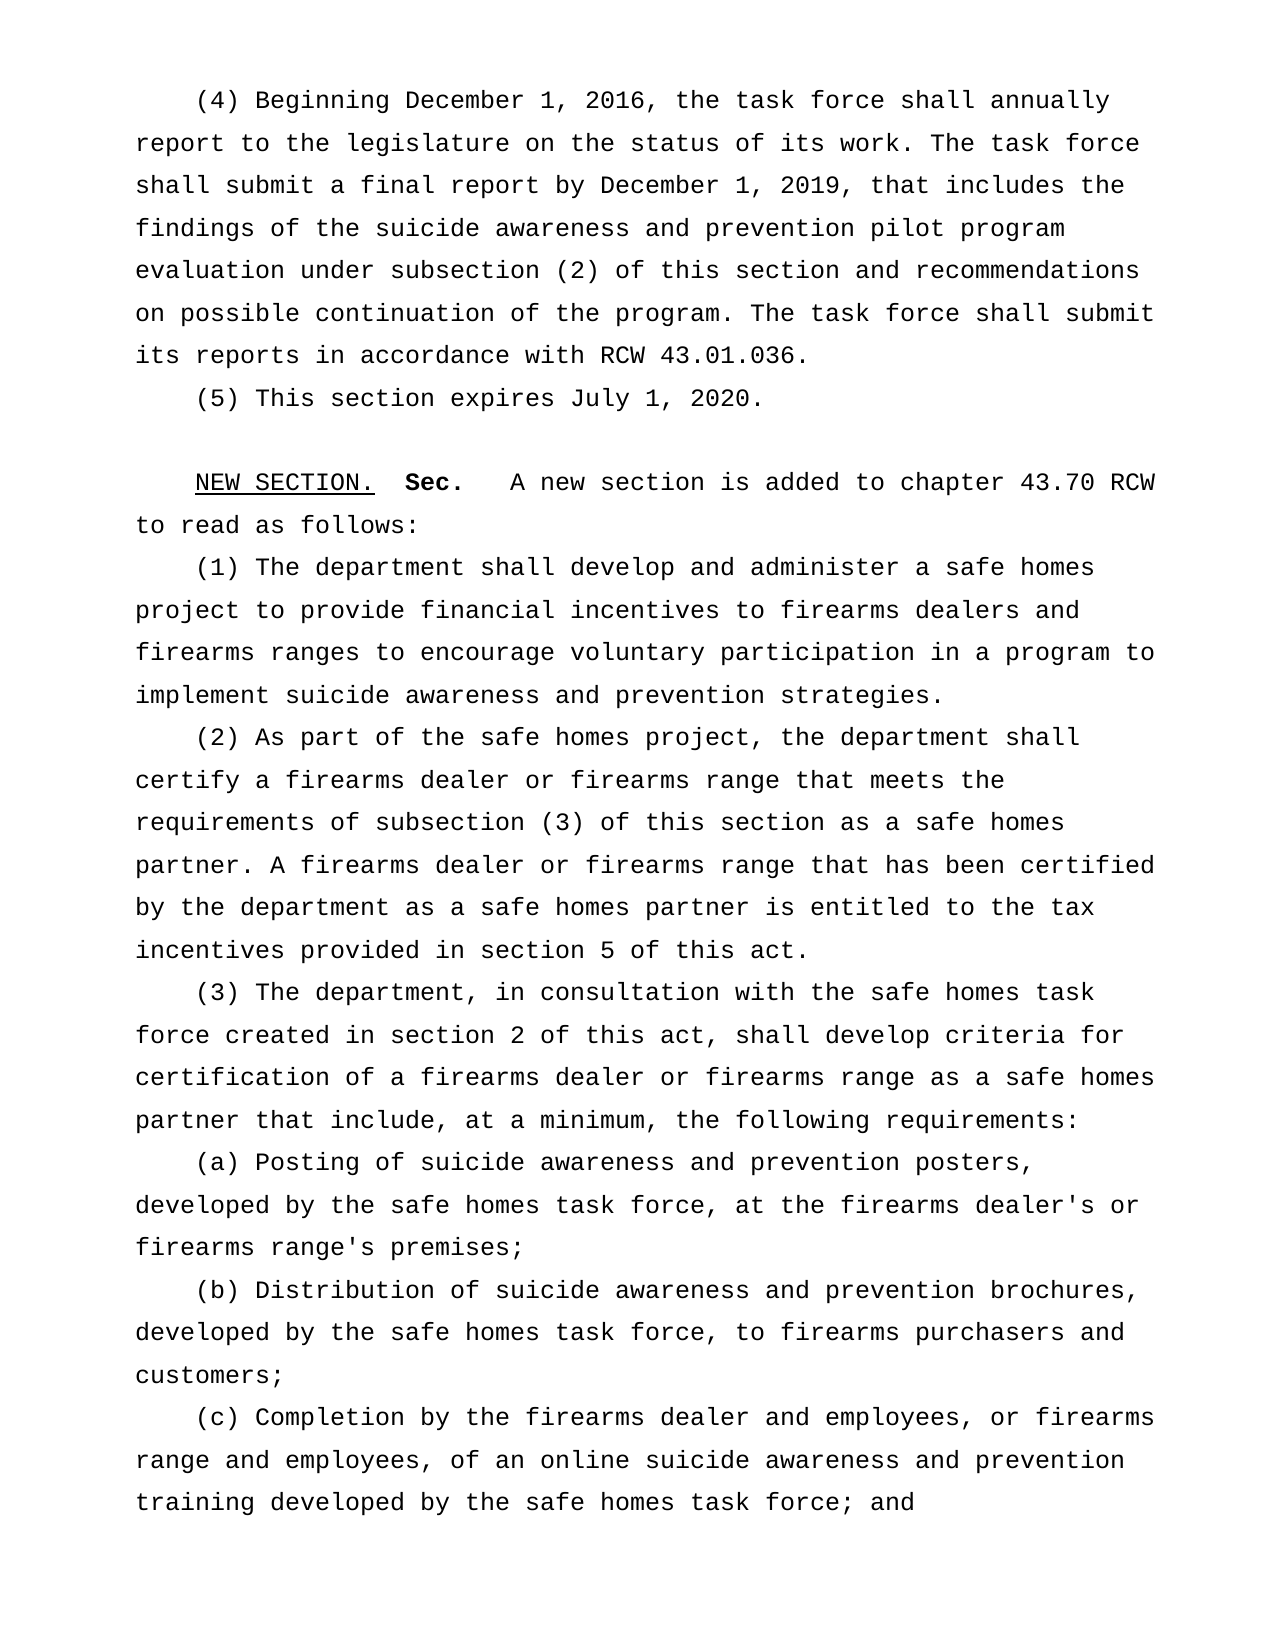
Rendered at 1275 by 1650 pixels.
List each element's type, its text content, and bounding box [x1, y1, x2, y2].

text (b) Distribution of suicide awareness and prevention brochures, developed by the safe homes task force, to firearms purchasers and customers; [135, 1264, 1170, 1392]
text (2) As part of the safe homes project, the department shall certify a firearms dealer or firearms range that meets the requirements of subsection (3) of this section as a safe homes partner. A firearms dealer or firearms range that has been certified by the department as a safe homes partner is entitled to the tax incentives provided in section 5 of this act. [135, 712, 1170, 967]
text (4) Beginning December 1, 2016, the task force shall annually report to the legislature on the status of its work. The task force shall submit a final report by December 1, 2019, that includes the findings of the suicide awareness and prevention pilot program evaluation under subsection (2) of this section and recommendations on possible continuation of the program. The task force shall submit its reports in accordance with RCW 43.01.036. [135, 75, 1170, 372]
text (1) The department shall develop and administer a safe homes project to provide financial incentives to firearms dealers and firearms ranges to encourage voluntary participation in a program to implement suicide awareness and prevention strategies. [135, 542, 1170, 712]
text NEW SECTION. Sec. A new section is added to chapter 43.70 RCW to read as follows: [135, 457, 1170, 542]
text (c) Completion by the firearms dealer and employees, or firearms range and employees, of an online suicide awareness and prevention training developed by the safe homes task force; and [135, 1392, 1170, 1519]
text (5) This section expires July 1, 2020. [135, 372, 1170, 415]
text (3) The department, in consultation with the safe homes task force created in section 2 of this act, shall develop criteria for certification of a firearms dealer or firearms range as a safe homes partner that include, at a minimum, the following requirements: [135, 967, 1170, 1137]
text (a) Posting of suicide awareness and prevention posters, developed by the safe homes task force, at the firearms dealer's or firearms range's premises; [135, 1137, 1170, 1264]
